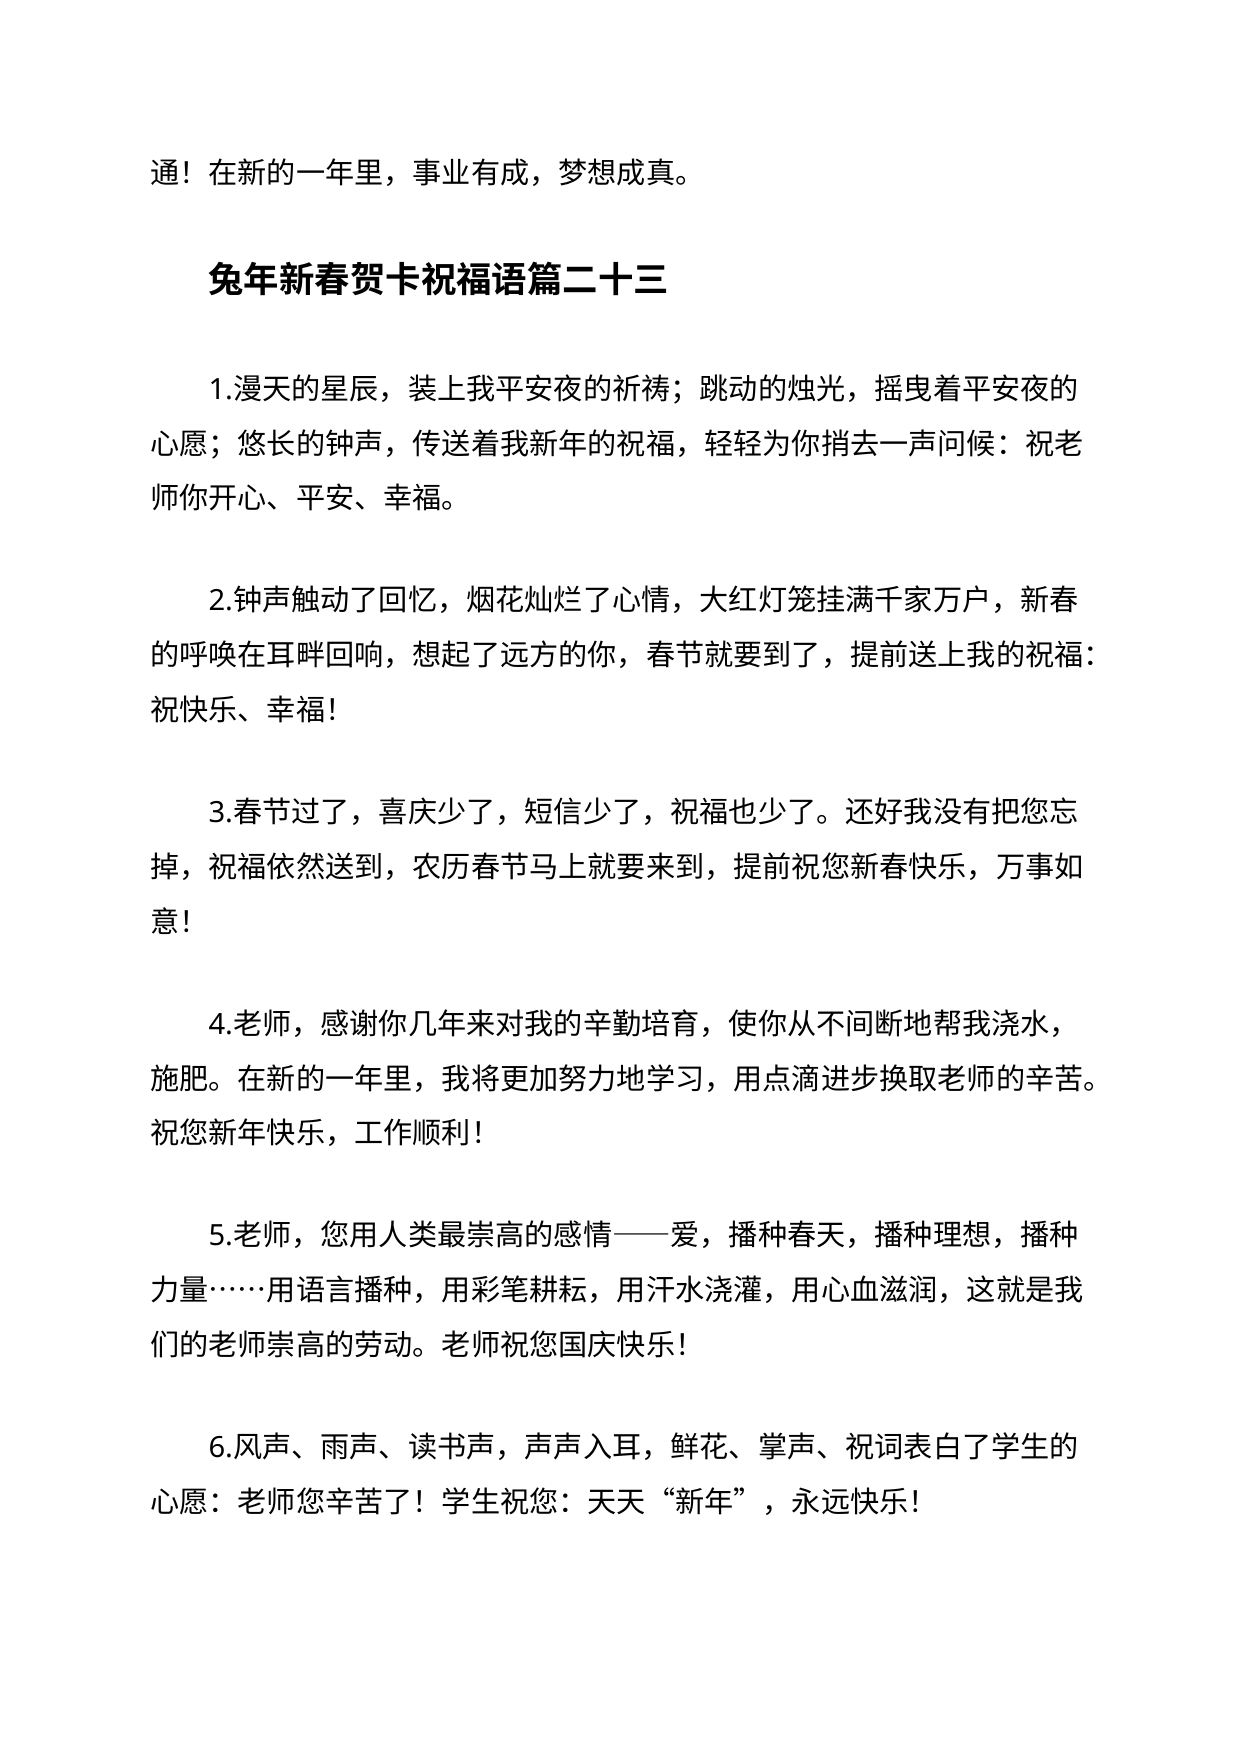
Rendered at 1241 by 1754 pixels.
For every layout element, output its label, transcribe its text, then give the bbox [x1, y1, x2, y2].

text 兔年新春贺卡祝福语篇二十三 [150, 252, 1090, 303]
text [150, 150, 1090, 192]
text 4.老师，感谢你几年来对我的辛勤培育，使你从不间断地帮我浇水，施肥。在新的一年里，我将更加努力地学习，用点滴进步换取老师的辛苦。祝您新年快乐，工作顺利！ [150, 1000, 1090, 1152]
text 3.春节过了，喜庆少了，短信少了，祝福也少了。还好我没有把您忘掉，祝福依然送到，农历春节马上就要来到，提前祝您新春快乐，万事如意！ [150, 788, 1090, 941]
text 5.老师，您用人类最崇高的感情——爱，播种春天，播种理想，播种力量……用语言播种，用彩笔耕耘，用汗水浇灌，用心血滋润，这就是我们的老师崇高的劳动。老师祝您国庆快乐！ [150, 1212, 1090, 1364]
text 1.漫天的星辰，装上我平安夜的祈祷；跳动的烛光，摇曳着平安夜的心愿；悠长的钟声，传送着我新年的祝福，轻轻为你捎去一声问候：祝老师你开心、平安、幸福。 [150, 365, 1090, 517]
text 6.风声、雨声、读书声，声声入耳，鲜花、掌声、祝词表白了学生的心愿：老师您辛苦了！学生祝您：天天“新年”，永远快乐！ [150, 1423, 1090, 1521]
text 2.钟声触动了回忆，烟花灿烂了心情，大红灯笼挂满千家万户，新春的呼唤在耳畔回响，想起了远方的你，春节就要到了，提前送上我的祝福：祝快乐、幸福！ [150, 577, 1090, 729]
